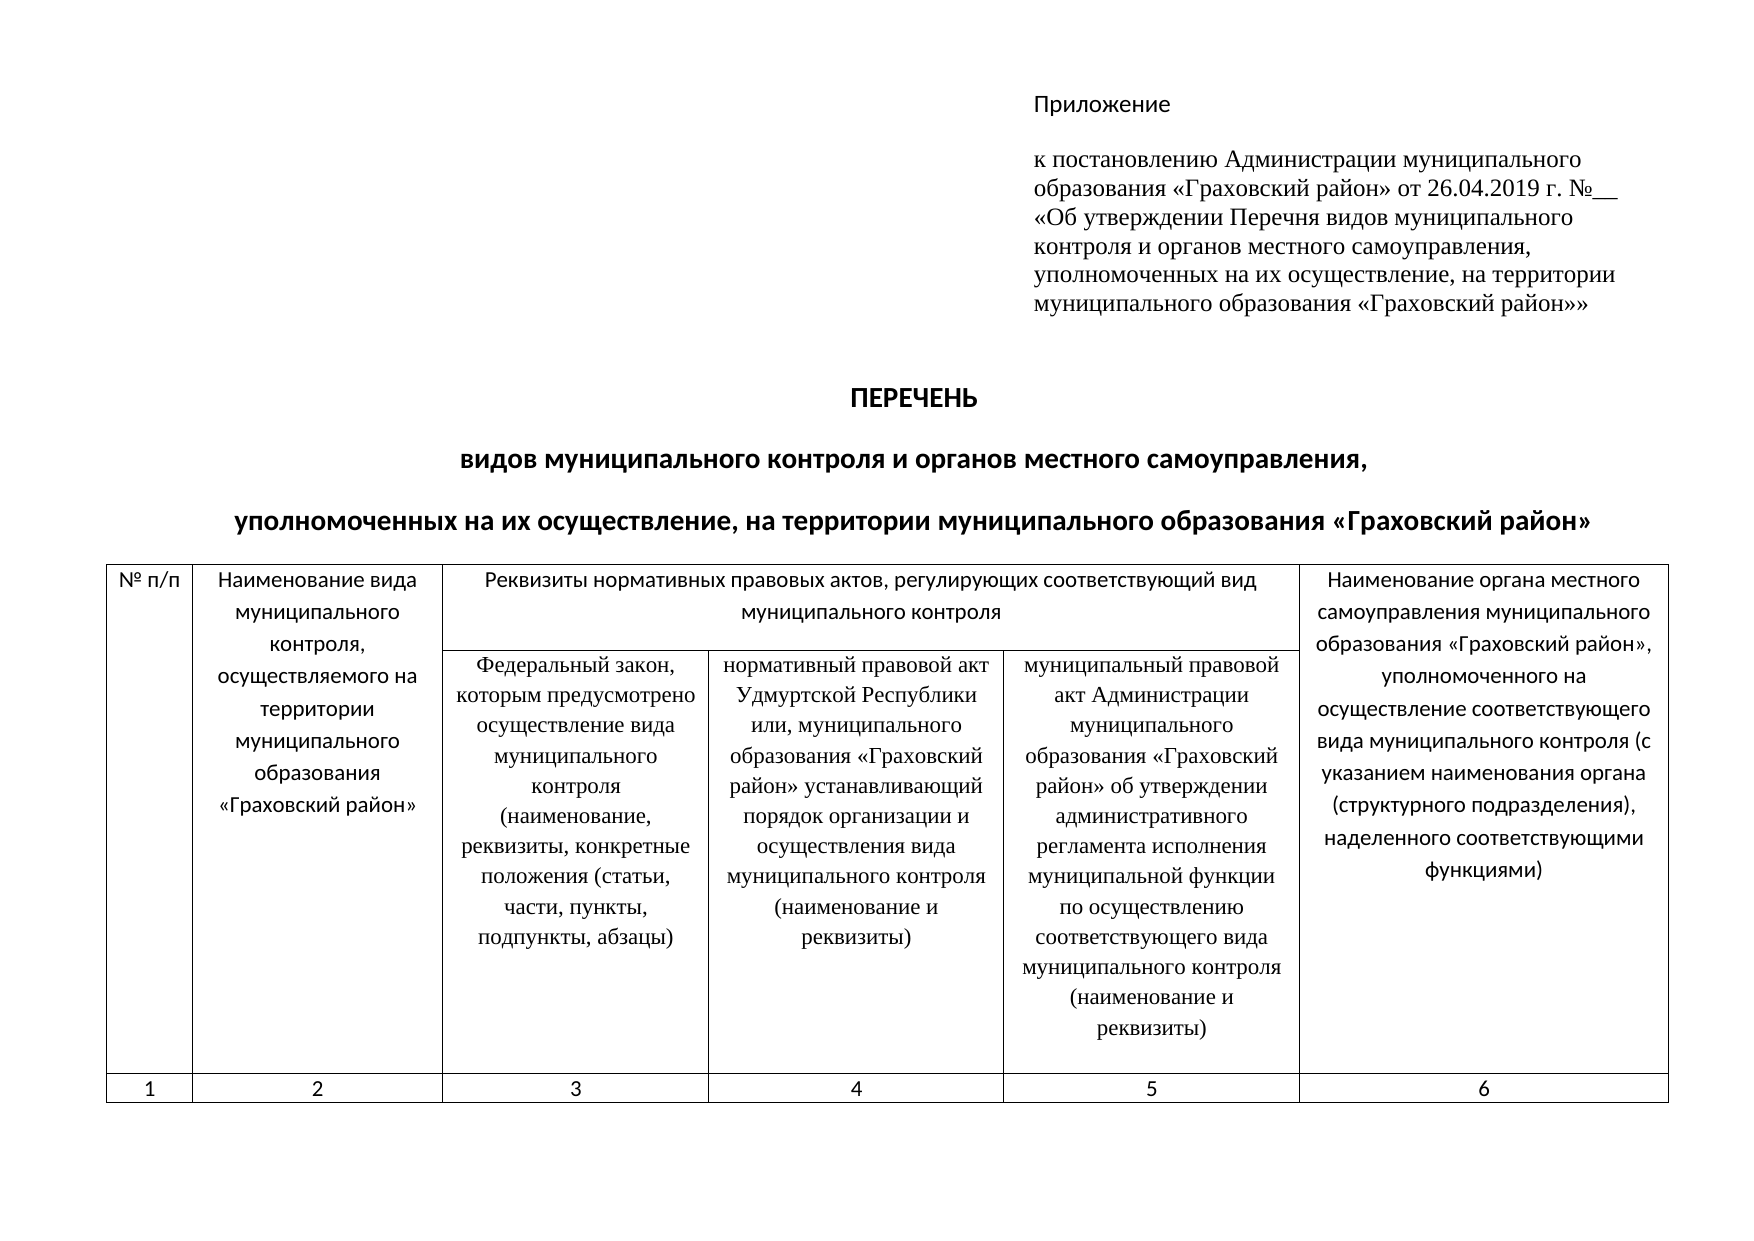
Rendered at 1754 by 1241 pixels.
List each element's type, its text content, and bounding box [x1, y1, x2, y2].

table_cell 2 [193, 1074, 442, 1102]
text «Об утверждении Перечня видов муниципального контроля и органов местного самоуправления, уполномоченных на их осуществление, на территории муниципального образования «Граховский район»» [1034, 202, 1636, 317]
text видов муниципального контроля и органов местного самоуправления, [118, 441, 1636, 476]
table_cell 3 [443, 1074, 708, 1102]
table_header Наименование органа местного самоуправления муниципального образования «Граховский район», уполномоченного на осуществление соответствующего вида муниципального контроля (с указанием наименования органа (структурного подразделения), наделенного соответствующими функциями) [1300, 565, 1668, 1073]
text ПЕРЕЧЕНЬ [118, 379, 1636, 414]
table_cell Федеральный закон, которым предусмотрено осуществление вида муниципального контроля (наименование, реквизиты, конкретные положения (статьи, части, пункты, подпункты, абзацы) [443, 651, 708, 1073]
text уполномоченных на их осуществление, на территории муниципального образования «Граховский район» [118, 502, 1636, 538]
table_header Реквизиты нормативных правовых актов, регулирующих соответствующий вид муниципального контроля [443, 565, 1299, 650]
table_cell 4 [709, 1074, 1003, 1102]
table_cell 1 [107, 1074, 192, 1102]
text к постановлению Администрации муниципального образования «Граховский район» от 26.04.2019 г. №__ [1034, 144, 1636, 202]
table_cell 6 [1300, 1074, 1668, 1102]
table_header № п/п [107, 565, 192, 1073]
table_cell муниципальный правовой акт Администрации муниципального образования «Граховский район» об утверждении административного регламента исполнения муниципальной функции по осуществлению соответствующего вида муниципального контроля (наименование и реквизиты) [1004, 651, 1299, 1073]
text Приложение [1034, 89, 1636, 119]
table_cell 5 [1004, 1074, 1299, 1102]
table_header Наименование вида муниципального контроля, осуществляемого на территории муниципального образования «Граховский район» [193, 565, 442, 1073]
table_cell нормативный правовой акт Удмуртской Республики или, муниципального образования «Граховский район» устанавливающий порядок организации и осуществления вида муниципального контроля (наименование и реквизиты) [709, 651, 1003, 1073]
